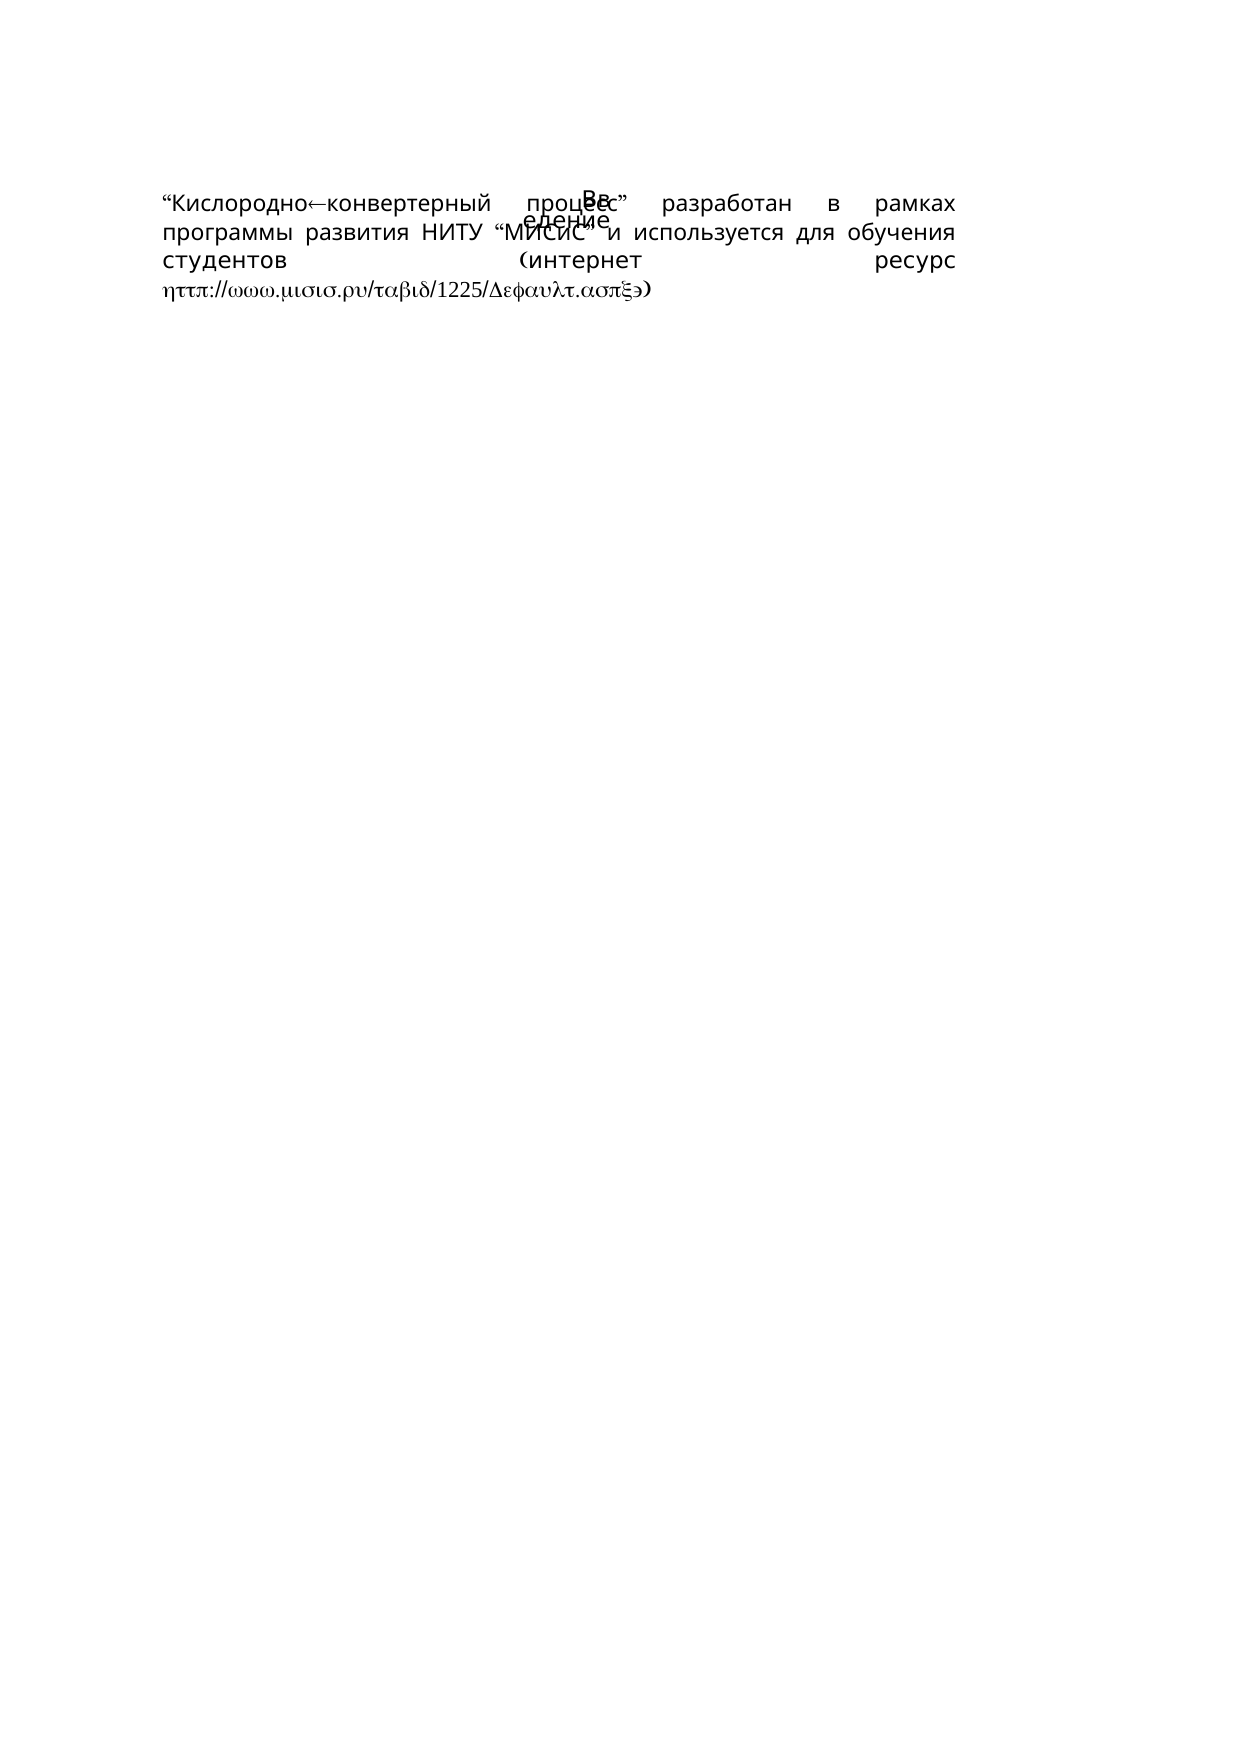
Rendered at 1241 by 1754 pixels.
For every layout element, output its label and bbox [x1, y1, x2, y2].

text [162, 187, 956, 302]
